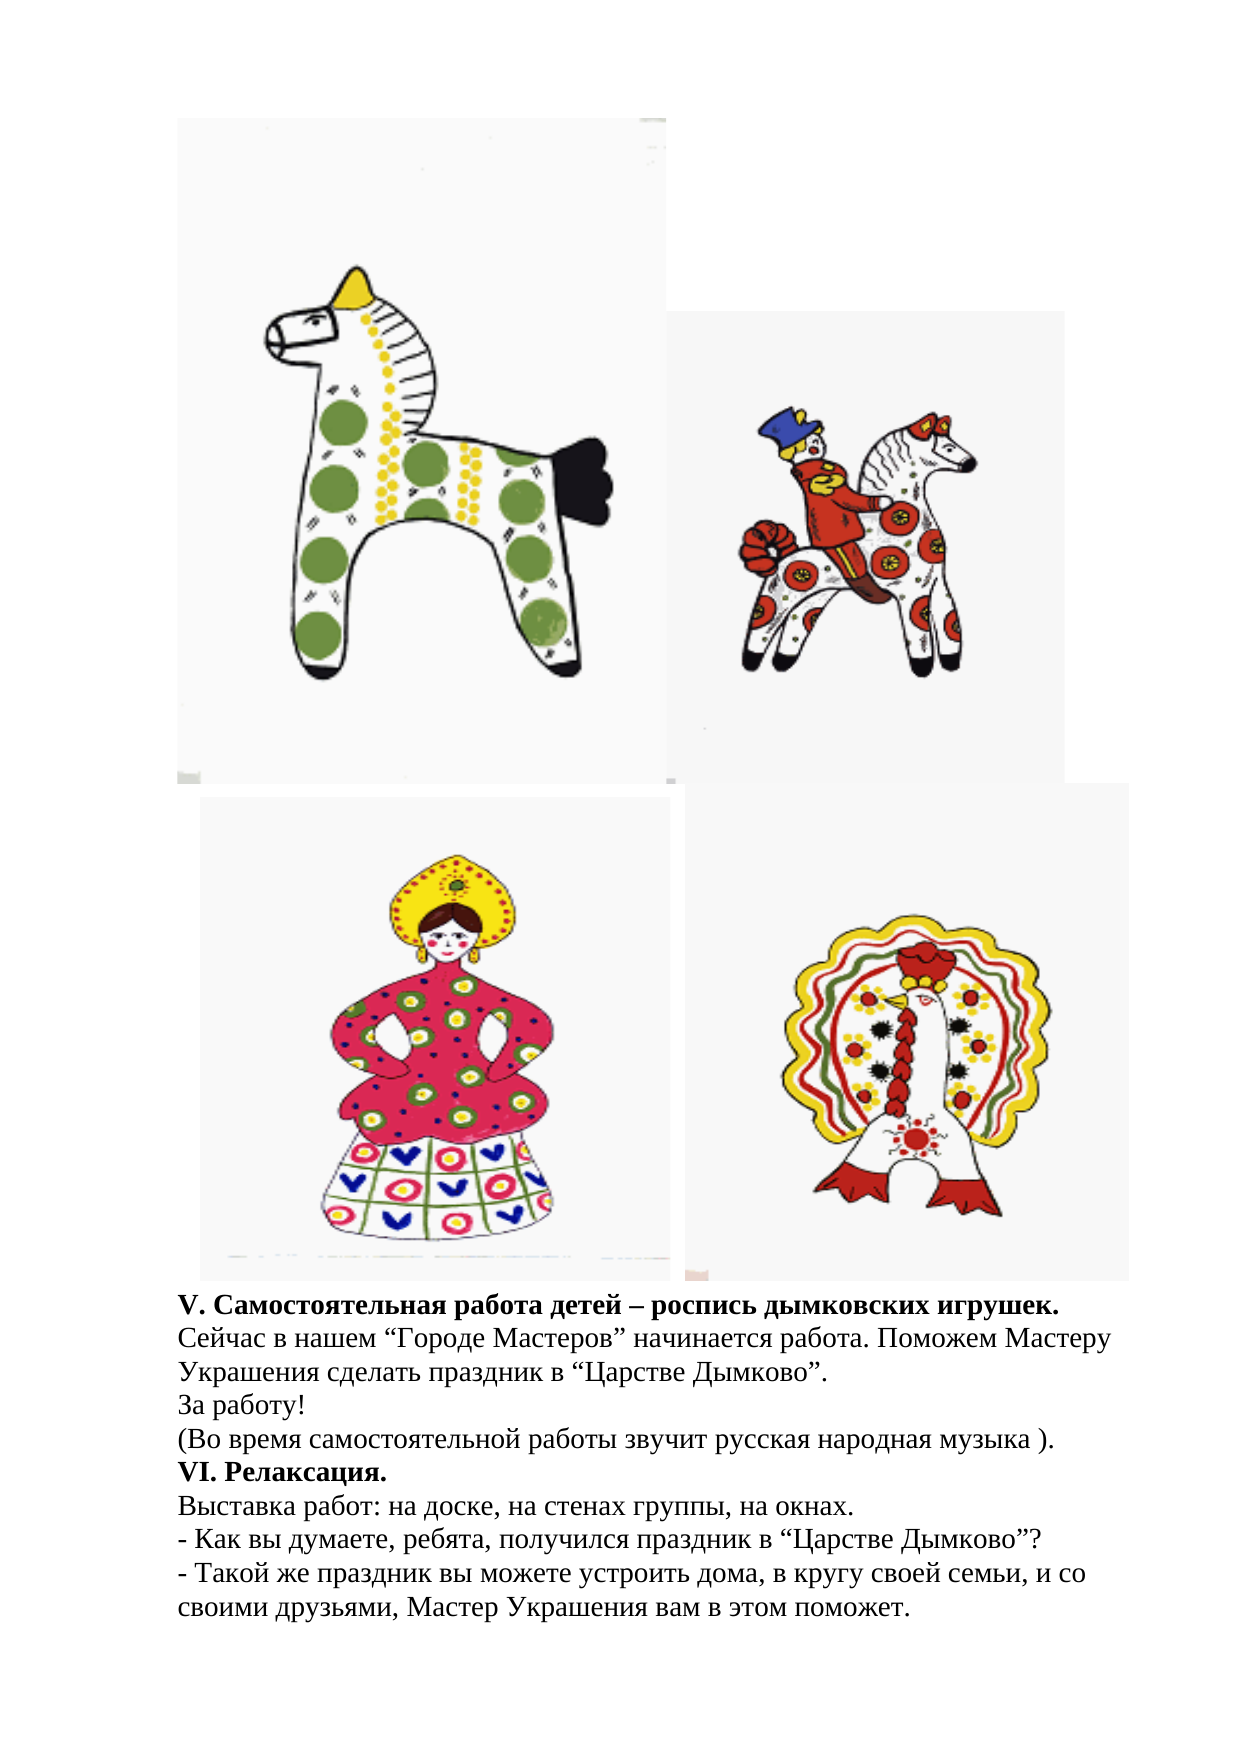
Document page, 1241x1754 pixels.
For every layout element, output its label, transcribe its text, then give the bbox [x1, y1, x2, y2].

text Выставка работ: на доске, на стенах группы, на окнах. [177, 1488, 1152, 1522]
text - Такой же праздник вы можете устроить дома, в кругу своей семьи, и со своими друзьями, Мастер Украшения вам в этом поможет. [177, 1555, 1152, 1622]
picture [200, 797, 671, 1281]
text Сейчас в нашем “Городе Мастеров” начинается работа. Поможем Мастеру Украшения сделать праздник в “Царстве Дымково”. [177, 1320, 1152, 1387]
text - Как вы думаете, ребята, получился праздник в “Царстве Дымково”? [177, 1522, 1152, 1555]
text V. Самостоятельная работа детей – роспись дымковских игрушек. [177, 1287, 1152, 1320]
text VI. Релаксация. [177, 1454, 1152, 1488]
text За работу! [177, 1387, 1152, 1421]
picture [177, 118, 1129, 1281]
text (Во время самостоятельной работы звучит русская народная музыка ). [177, 1421, 1152, 1454]
